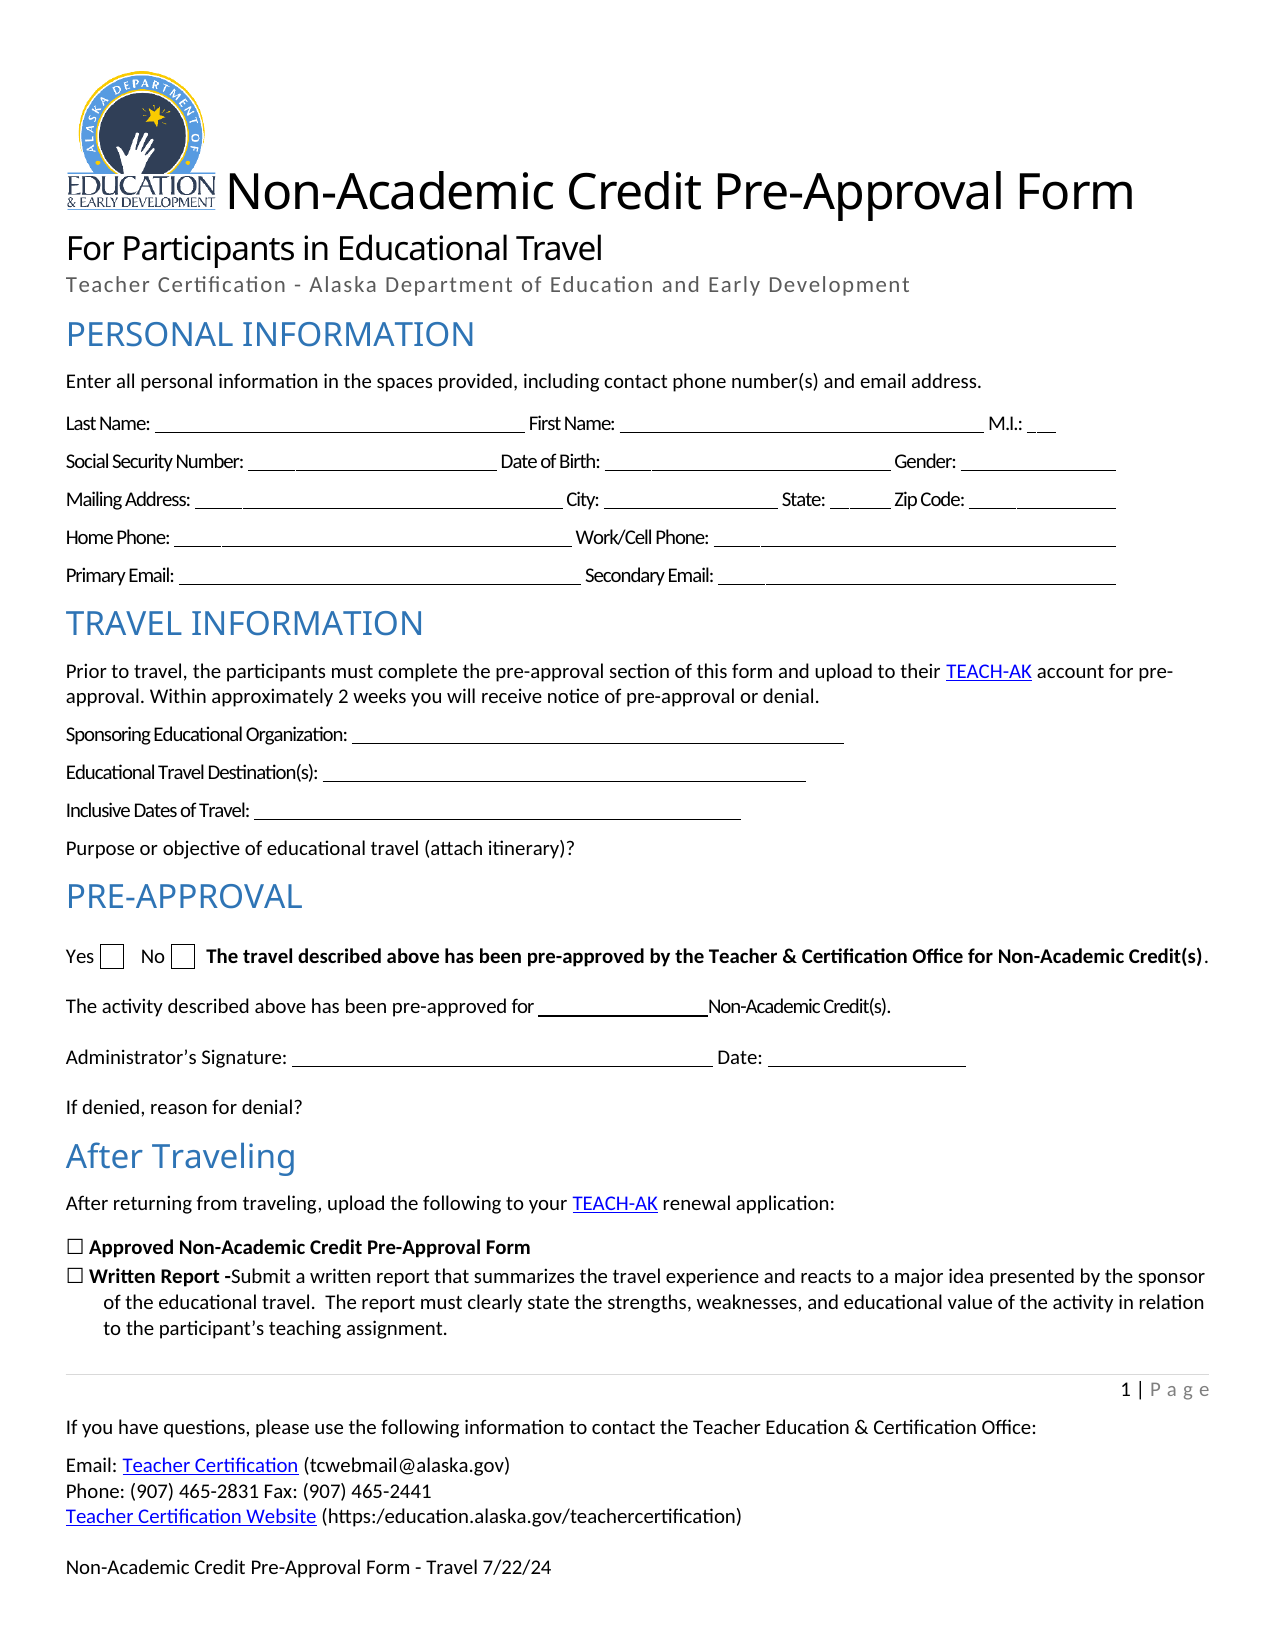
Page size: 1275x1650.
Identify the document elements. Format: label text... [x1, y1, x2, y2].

text Home Phone: Work/Cell Phone: [66, 524, 1209, 549]
text If denied, reason for denial? [66, 1094, 1059, 1120]
text Administrator’s Signature: Date: [66, 1044, 1209, 1069]
text Mailing Address: City: State: Zip Code: [66, 486, 1209, 512]
text Yes No The travel described above has been pre-approved by the Teacher & Certification Office for Non-Academic Credit(s). [66, 943, 1237, 969]
text Sponsoring Educational Organization: [66, 721, 1209, 747]
text Approved Non-Academic Credit Pre-Approval Form [66, 1232, 1209, 1261]
title Non-Academic Credit Pre-Approval Form [66, 72, 1209, 224]
text Last Name: First Name: M.I.: [66, 410, 1209, 436]
picture [65, 71, 216, 210]
text Inclusive Dates of Travel: [66, 797, 1209, 822]
text Enter all personal information in the spaces provided, including contact phone number(s) and email address. [66, 368, 1209, 394]
text Written Report -Submit a written report that summarizes the travel experience and reacts to a major idea presented by the sponsor of the educational travel. The report must clearly state the strengths, weaknesses, and educational value of the activity in relation to the participant’s teaching assignment. [66, 1261, 1209, 1340]
subtitle PRE-APPROVAL [66, 873, 1209, 918]
subtitle PERSONAL INFORMATION [66, 310, 1209, 356]
text Educational Travel Destination(s): [66, 759, 1209, 784]
subtitle Teacher Certification - Alaska Department of Education and Early Development [66, 270, 1209, 298]
subtitle TRAVEL INFORMATION [66, 600, 1209, 645]
text Purpose or objective of educational travel (attach itinerary)? [66, 835, 1059, 860]
text The activity described above has been pre-approved for Non-Academic Credit(s). [66, 994, 1237, 1019]
text After returning from traveling, upload the following to your TEACH-AK renewal application: [66, 1190, 1209, 1216]
text Prior to travel, the participants must complete the pre-approval section of this form and upload to their TEACH-AK account for pre-approval. Within approximately 2 weeks you will receive notice of pre-approval or denial. [66, 658, 1209, 709]
text Social Security Number: Date of Birth: Gender: [66, 448, 1209, 474]
text Primary Email: Secondary Email: [66, 562, 1209, 587]
title For Participants in Educational Travel [66, 224, 1209, 270]
subtitle After Traveling [66, 1132, 1209, 1178]
